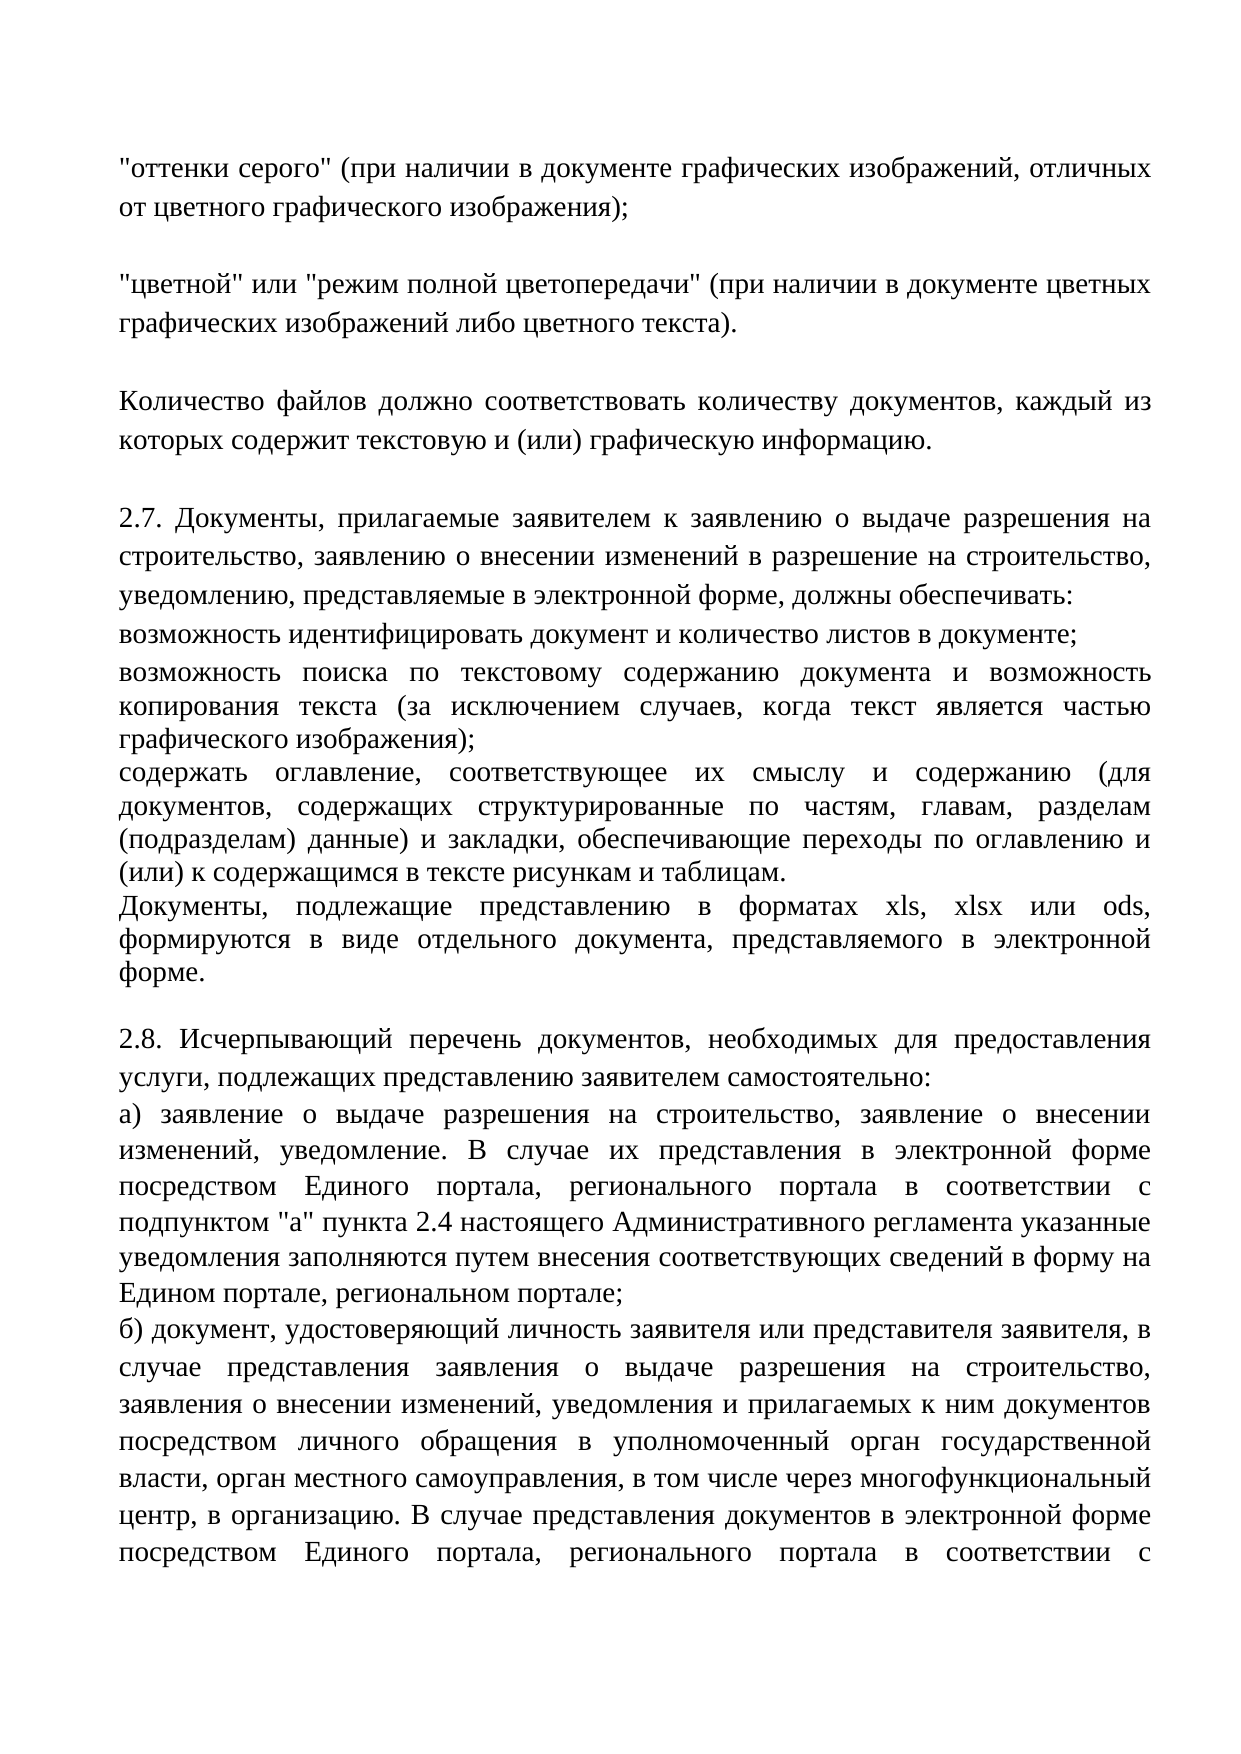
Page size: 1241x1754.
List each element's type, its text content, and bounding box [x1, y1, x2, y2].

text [119, 1311, 1152, 1568]
text "оттенки серого" (при наличии в документе графических изображений, отличных от цветного графического изображения); [119, 150, 1152, 222]
text содержать оглавление, соответствующее их смыслу и содержанию (для документов, содержащих структурированные по частям, главам, разделам (подразделам) данные) и закладки, обеспечивающие переходы по оглавлению и (или) к содержащимся в тексте рисункам и таблицам. [119, 755, 1152, 888]
text "цветной" или "режим полной цветопередачи" (при наличии в документе цветных графических изображений либо цветного текста). [119, 267, 1152, 339]
text а) заявление о выдаче разрешения на строительство, заявление о внесении изменений, уведомление. В случае их представления в электронной форме посредством Единого портала, регионального портала в соответствии с подпунктом "а" пункта 2.4 настоящего Административного регламента указанные уведомления заполняются путем внесения соответствующих сведений в форму на Едином портале, региональном портале; [119, 1096, 1152, 1309]
text Документы, подлежащие представлению в форматах xls, xlsx или ods, формируются в виде отдельного документа, представляемого в электронной форме. [119, 888, 1152, 988]
text 2.8. Исчерпывающий перечень документов, необходимых для предоставления услуги, подлежащих представлению заявителем самостоятельно: [119, 1022, 1152, 1092]
text возможность идентифицировать документ и количество листов в документе; [119, 616, 1152, 650]
text 2.7. Документы, прилагаемые заявителем к заявлению о выдаче разрешения на строительство, заявлению о внесении изменений в разрешение на строительство, уведомлению, представляемые в электронной форме, должны обеспечивать: [119, 500, 1152, 611]
text Количество файлов должно соответствовать количеству документов, каждый из которых содержит текстовую и (или) графическую информацию. [119, 383, 1152, 456]
text возможность поиска по текстовому содержанию документа и возможность копирования текста (за исключением случаев, когда текст является частью графического изображения); [119, 655, 1152, 755]
